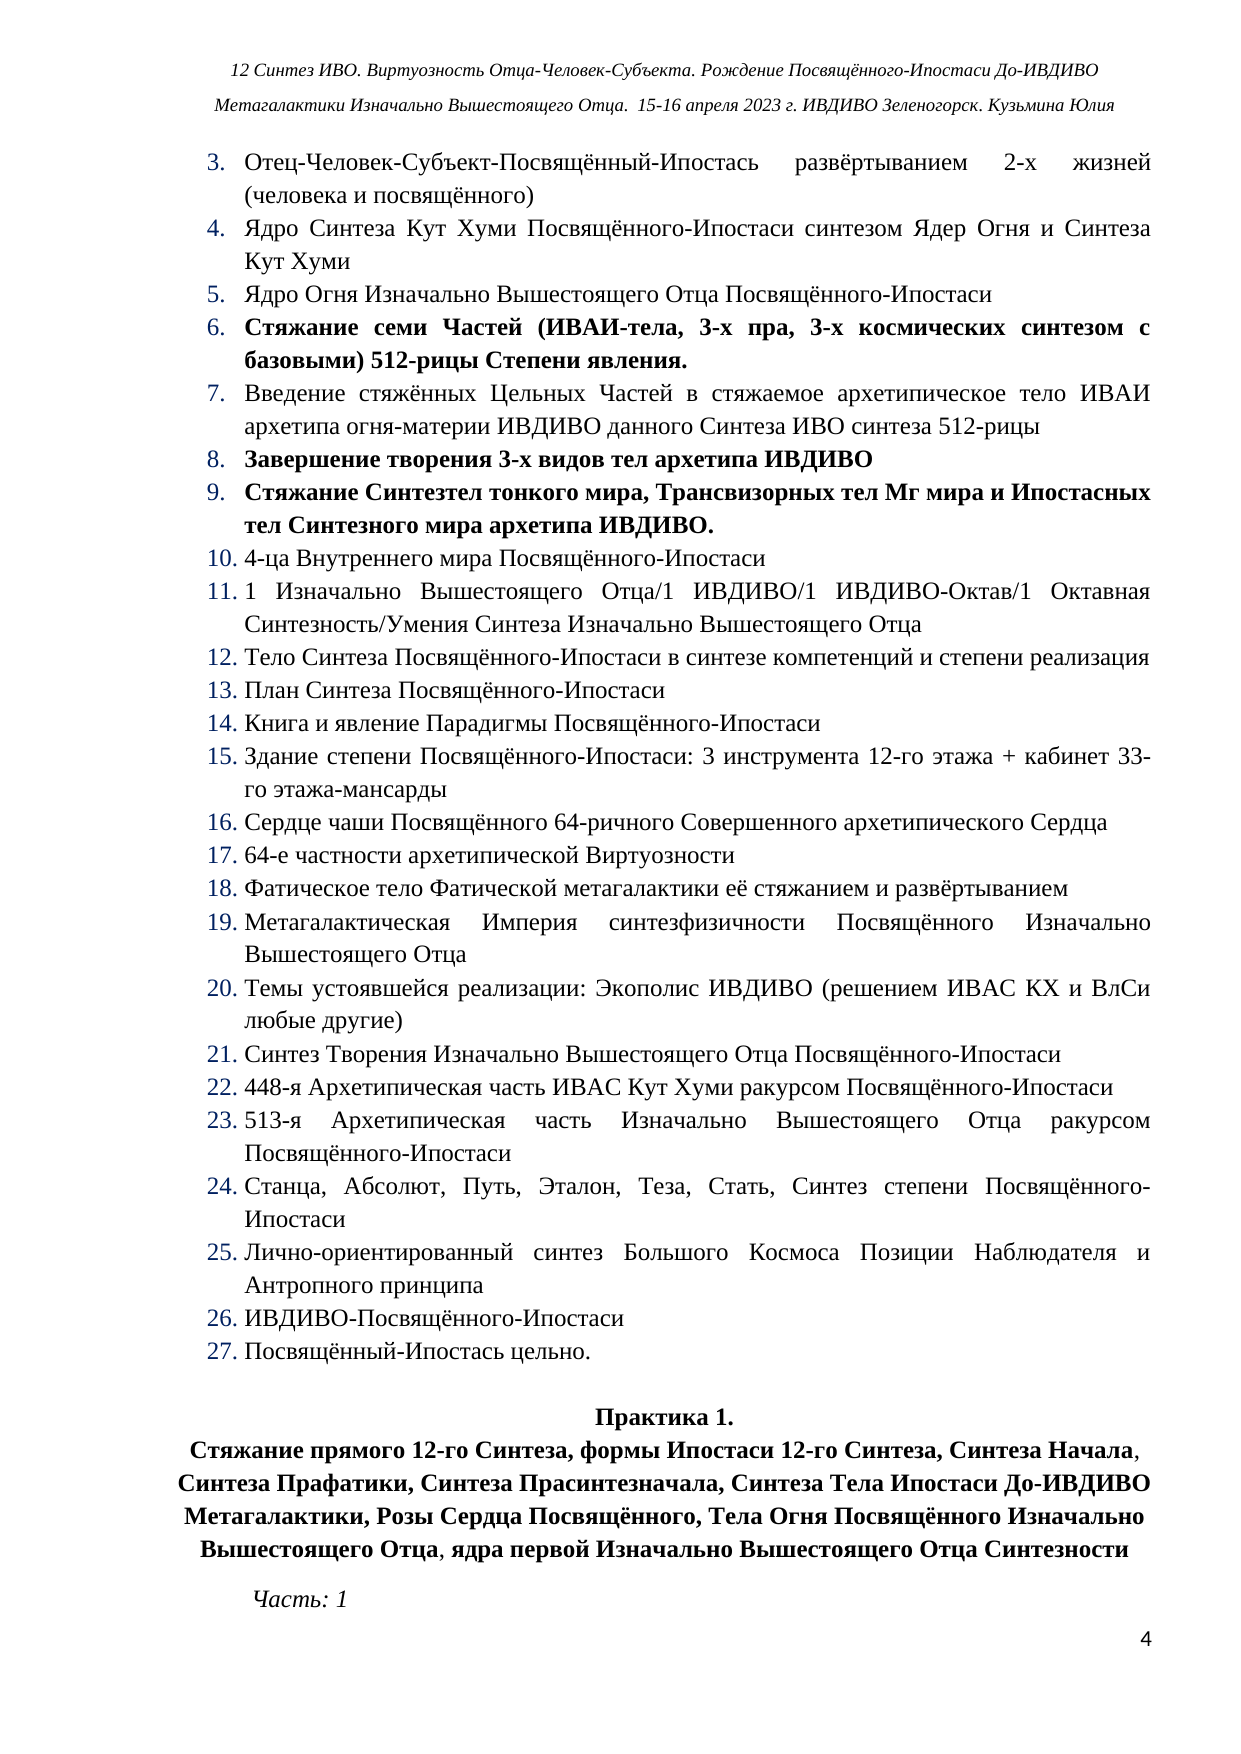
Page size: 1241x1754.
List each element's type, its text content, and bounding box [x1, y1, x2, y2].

list Станца, Абсолют, Путь, Эталон, Теза, Стать, Синтез степени Посвящённого-Ипостаси [207, 1171, 1152, 1232]
list 448-я Архетипическая часть ИВАС Кут Хуми ракурсом Посвящённого-Ипостаси [207, 1072, 1152, 1100]
list Посвящённый-Ипостась цельно. [207, 1336, 1169, 1364]
list Сердце чаши Посвящённого 64-ричного Совершенного архетипического Сердца [207, 807, 1152, 836]
list План Синтеза Посвящённого-Ипостаси [207, 675, 1152, 704]
list Стяжание семи Частей (ИВАИ-тела, 3-х пра, 3-х космических синтезом с базовыми) 512-рицы Степени явления. [207, 312, 1152, 374]
list Метагалактическая Империя синтезфизичности Посвящённого Изначально Вышестоящего Отца [207, 907, 1152, 968]
list Темы устоявшейся реализации: Экополис ИВДИВО (решением ИВАС КХ и ВлСи любые другие) [207, 973, 1152, 1034]
text Стяжание прямого 12-го Синтеза, формы Ипостаси 12-го Синтеза, Синтеза Начала, Синтеза Прафатики, Синтеза Прасинтезначала, Синтеза Тела Ипостаси До-ИВДИВО Метагалактики, Розы Сердца Посвящённого, Тела Огня Посвящённого Изначально Вышестоящего Отца, ядра первой Изначально Вышестоящего Отца Синтезности [177, 1435, 1152, 1563]
list Синтез Творения Изначально Вышестоящего Отца Посвящённого-Ипостаси [207, 1039, 1152, 1067]
list ИВДИВО-Посвящённого-Ипостаси [207, 1303, 1169, 1332]
list Ядро Огня Изначально Вышестоящего Отца Посвящённого-Ипостаси [207, 279, 1152, 308]
list Стяжание Синтезтел тонкого мира, Трансвизорных тел Мг мира и Ипостасных тел Синтезного мира архетипа ИВДИВО. [207, 477, 1152, 539]
list Лично-ориентированный синтез Большого Космоса Позиции Наблюдателя и Антропного принципа [207, 1237, 1152, 1298]
list Здание степени Посвящённого-Ипостаси: 3 инструмента 12-го этажа + кабинет 33-го этажа-мансарды [207, 741, 1152, 803]
list Фатическое тело Фатической метагалактики её стяжанием и развёртыванием [207, 873, 1152, 902]
list Введение стяжённых Цельных Частей в стяжаемое архетипическое тело ИВАИ архетипа огня-материи ИВДИВО данного Синтеза ИВО синтеза 512-рицы [207, 378, 1152, 440]
list Книга и явление Парадигмы Посвящённого-Ипостаси [207, 708, 1152, 737]
list 64-е частности архетипической Виртуозности [207, 841, 1152, 869]
list 513-я Архетипическая часть Изначально Вышестоящего Отца ракурсом Посвящённого-Ипостаси [207, 1105, 1152, 1166]
list Тело Синтеза Посвящённого-Ипостаси в синтезе компетенций и степени реализация [207, 642, 1152, 671]
list Завершение творения 3-х видов тел архетипа ИВДИВО [207, 444, 1152, 473]
text Часть: 1 [177, 1584, 1152, 1612]
list Отец-Человек-Субъект-Посвящённый-Ипостась развёртыванием 2-х жизней (человека и посвящённого) [207, 147, 1152, 209]
list 4-ца Внутреннего мира Посвящённого-Ипостаси [207, 543, 1152, 572]
text Практика 1. [177, 1402, 1152, 1431]
list Ядро Синтеза Кут Хуми Посвящённого-Ипостаси синтезом Ядер Огня и Синтеза Кут Хуми [207, 213, 1152, 275]
list 1 Изначально Вышестоящего Отца/1 ИВДИВО/1 ИВДИВО-Октав/1 Октавная Синтезность/Умения Синтеза Изначально Вышестоящего Отца [207, 576, 1152, 638]
